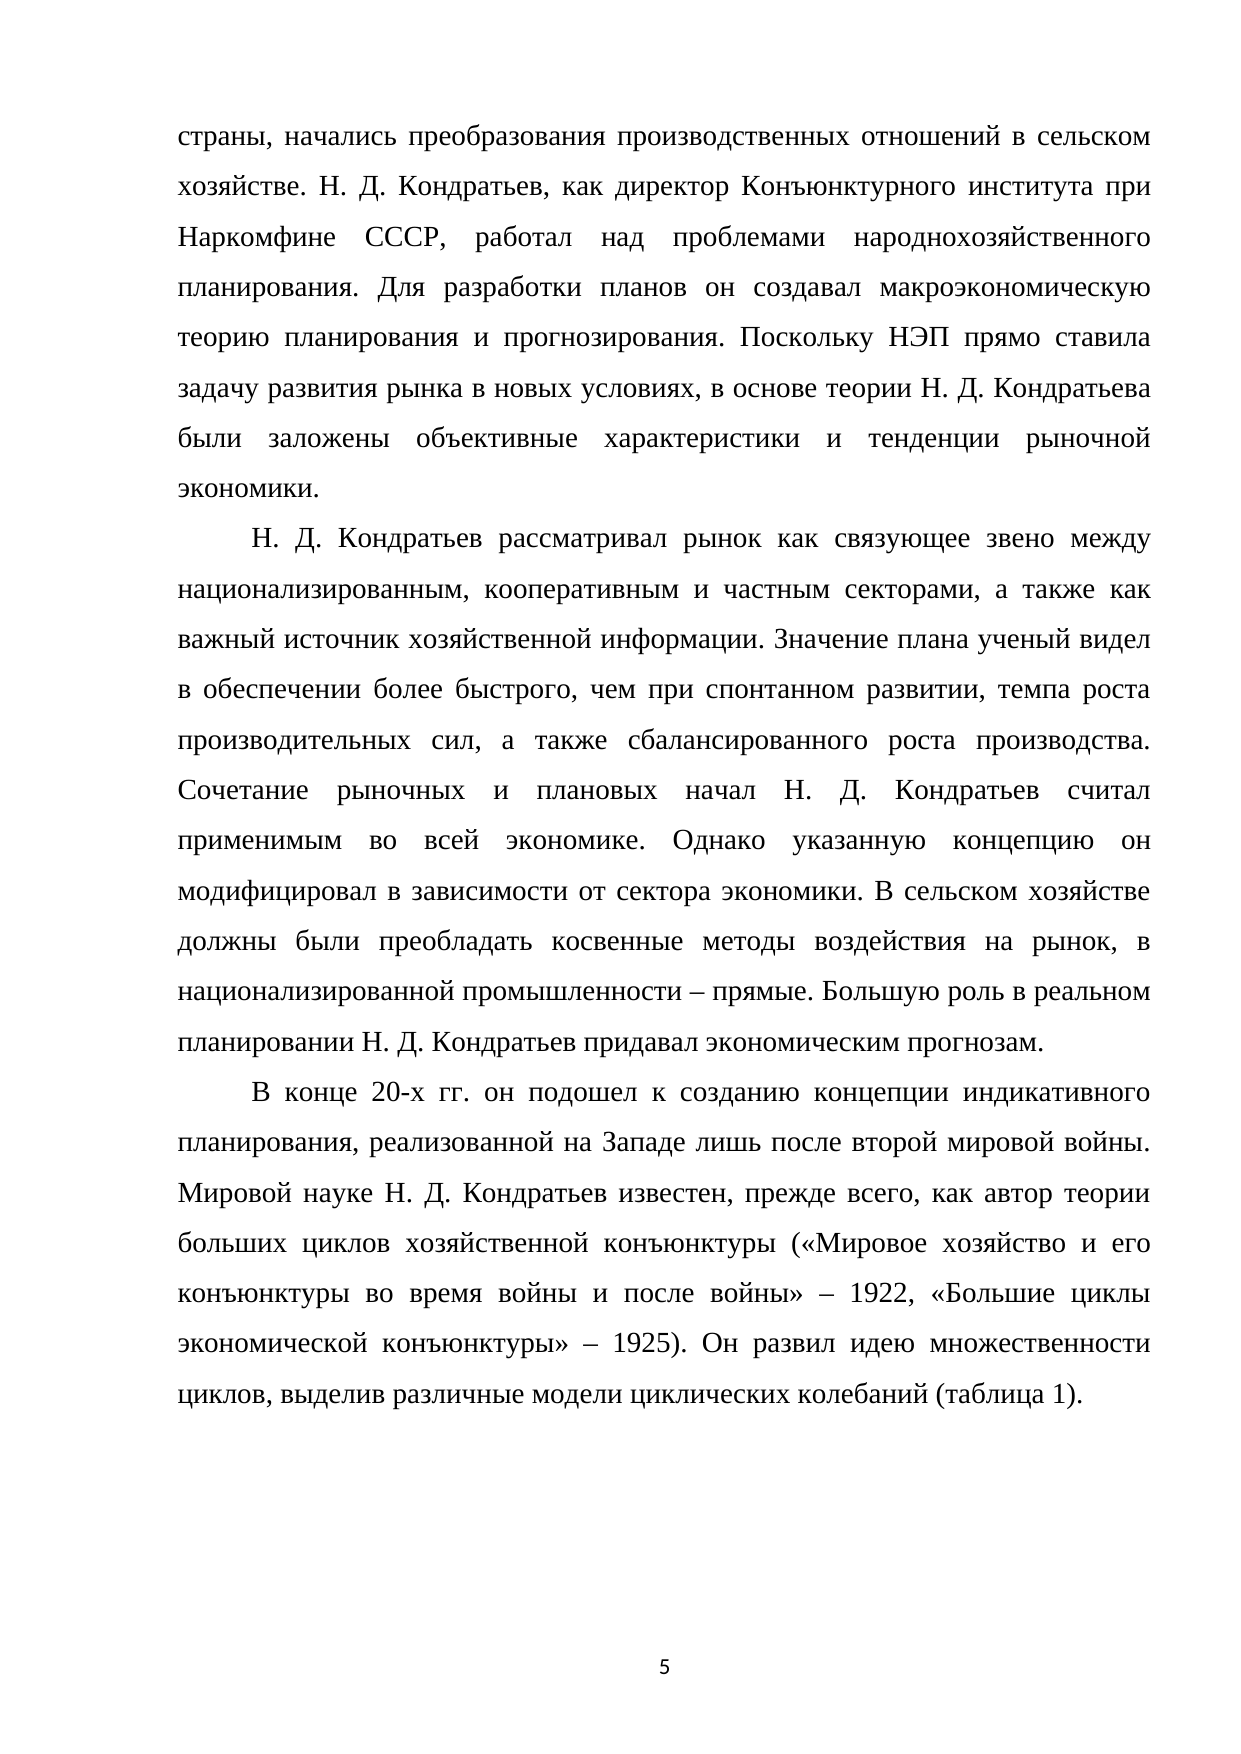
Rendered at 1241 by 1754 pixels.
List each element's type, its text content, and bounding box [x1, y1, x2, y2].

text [177, 118, 1152, 504]
text Н. Д. Кондратьев рассматривал рынок как связующее звено между национализированным, кооперативным и частным секторами, а также как важный источник хозяйственной информации. Значение плана ученый видел в обеспечении более быстрого, чем при спонтанном развитии, темпа роста производительных сил, а также сбалансированного роста производства. Сочетание рыночных и плановых начал Н. Д. Кондратьев считал применимым во всей экономике. Однако указанную концепцию он модифицировал в зависимости от сектора экономики. В сельском хозяйстве должны были преобладать косвенные методы воздействия на рынок, в национализированной промышленности – прямые. Большую роль в реальном планировании Н. Д. Кондратьев придавал экономическим прогнозам. [177, 521, 1152, 1057]
text В конце 20-х гг. он подошел к созданию концепции индикативного планирования, реализованной на Западе лишь после второй мировой войны. Мировой науке Н. Д. Кондратьев известен, прежде всего, как автор теории больших циклов хозяйственной конъюнктуры («Мировое хозяйство и его конъюнктуры во время войны и после войны» – 1922, «Большие циклы экономической конъюнктуры» – 1925). Он развил идею множественности циклов, выделив различные модели циклических колебаний (таблица 1). [177, 1074, 1152, 1409]
